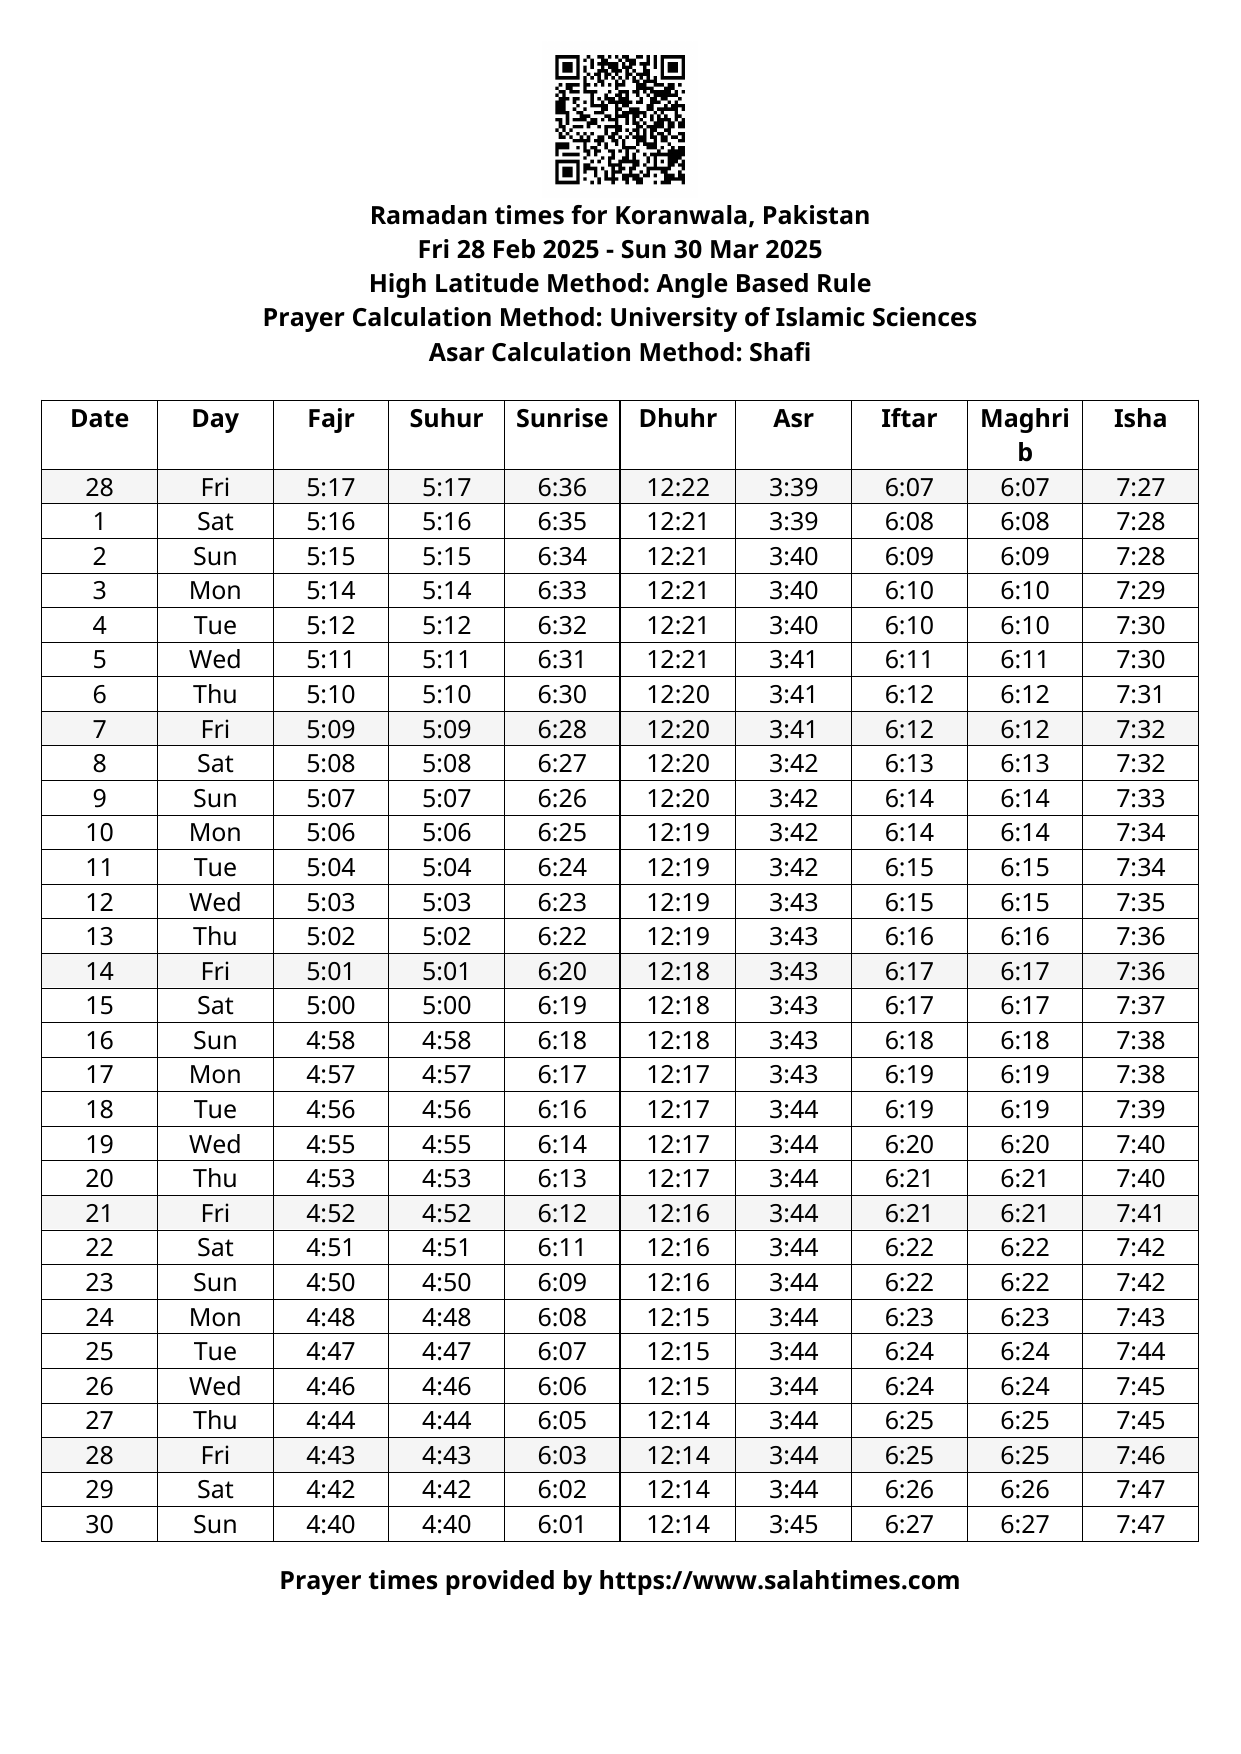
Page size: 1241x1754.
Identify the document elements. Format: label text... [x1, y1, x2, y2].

table_cell 6:17 [852, 989, 967, 1022]
table_cell 7:35 [1083, 885, 1198, 918]
table_cell Sun [158, 539, 273, 572]
table_cell 6:07 [505, 1334, 619, 1368]
table_cell 12:15 [621, 1369, 735, 1402]
table_cell Wed [158, 643, 273, 676]
text Prayer Calculation Method: University of Islamic Sciences [42, 300, 1198, 334]
table_cell 11 [42, 850, 157, 884]
table_cell 3:44 [736, 1196, 851, 1229]
table_cell 7:47 [1083, 1473, 1198, 1506]
table_cell 7:28 [1083, 539, 1198, 572]
table_cell 12:16 [621, 1196, 735, 1229]
table_cell 7:42 [1083, 1231, 1198, 1264]
table_cell 6:25 [968, 1438, 1082, 1472]
table_cell 7:34 [1083, 816, 1198, 849]
table_cell 12:20 [621, 781, 735, 814]
table_cell 6:21 [852, 1196, 967, 1229]
table_cell Thu [158, 1404, 273, 1437]
table_cell 3:43 [736, 919, 851, 953]
table_cell 6:24 [968, 1369, 1082, 1402]
table_cell Mon [158, 574, 273, 607]
table_cell 5:00 [274, 989, 388, 1022]
table_cell 3:44 [736, 1092, 851, 1126]
table_cell 12:18 [621, 1023, 735, 1057]
table_cell 6:08 [505, 1300, 619, 1333]
table_cell 6:08 [852, 504, 967, 538]
table_cell 4:40 [274, 1507, 388, 1541]
table_cell Sat [158, 1473, 273, 1506]
table_cell 5:01 [389, 954, 504, 987]
table_cell 7:38 [1083, 1058, 1198, 1091]
table_cell 3:41 [736, 643, 851, 676]
table_cell 4:52 [389, 1196, 504, 1229]
table_cell 6:18 [852, 1023, 967, 1057]
table_header Sunrise [505, 401, 619, 469]
table_cell 6:06 [505, 1369, 619, 1402]
table_cell 4:51 [274, 1231, 388, 1264]
table_cell 12:21 [621, 608, 735, 642]
table_cell 5:09 [389, 712, 504, 745]
table_header Asr [736, 401, 851, 469]
table_cell 7:36 [1083, 919, 1198, 953]
table_cell 5:03 [274, 885, 388, 918]
table_cell 12:19 [621, 816, 735, 849]
table_cell 6:09 [968, 539, 1082, 572]
table_cell 4:47 [389, 1334, 504, 1368]
table_cell 5:15 [274, 539, 388, 572]
table_cell 29 [42, 1473, 157, 1506]
table_cell 3:43 [736, 1058, 851, 1091]
table_cell 5:14 [274, 574, 388, 607]
table_cell 6:09 [505, 1265, 619, 1299]
table_cell 6:02 [505, 1473, 619, 1506]
table_cell Tue [158, 1334, 273, 1368]
table_cell 5:02 [389, 919, 504, 953]
table_cell 6:25 [852, 1438, 967, 1472]
table_cell Mon [158, 1300, 273, 1333]
table_cell 4:56 [274, 1092, 388, 1126]
table_cell 6:16 [968, 919, 1082, 953]
table_cell 5:06 [389, 816, 504, 849]
table_cell 7:32 [1083, 712, 1198, 745]
table_cell 6:23 [505, 885, 619, 918]
table_cell 5:16 [389, 504, 504, 538]
table_cell 7:32 [1083, 746, 1198, 780]
table_cell 4 [42, 608, 157, 642]
table_cell 3:44 [736, 1127, 851, 1160]
table_cell 6:10 [852, 608, 967, 642]
table_cell 6:21 [968, 1196, 1082, 1229]
table_cell 5:07 [389, 781, 504, 814]
table_cell 6:36 [505, 470, 619, 503]
table_cell Thu [158, 677, 273, 711]
table_cell 7:45 [1083, 1369, 1198, 1402]
table_cell 7:39 [1083, 1092, 1198, 1126]
table_cell Sat [158, 746, 273, 780]
table_cell 6:27 [505, 746, 619, 780]
table_cell 6:10 [852, 574, 967, 607]
table_cell 7:42 [1083, 1265, 1198, 1299]
table_header Fajr [274, 401, 388, 469]
table_cell 6:23 [852, 1300, 967, 1333]
table_cell 5:12 [274, 608, 388, 642]
table_cell 6:20 [505, 954, 619, 987]
table_cell 28 [42, 1438, 157, 1472]
table_cell 6:09 [852, 539, 967, 572]
table_cell 6:22 [968, 1265, 1082, 1299]
table_cell 5:17 [389, 470, 504, 503]
table_cell 6:24 [505, 850, 619, 884]
table_cell 5:04 [274, 850, 388, 884]
table_cell 25 [42, 1334, 157, 1368]
table_cell Thu [158, 919, 273, 953]
table_cell 3:40 [736, 539, 851, 572]
table_cell 6:22 [852, 1231, 967, 1264]
table_cell Mon [158, 816, 273, 849]
table_cell 12:14 [621, 1438, 735, 1472]
table_cell 3:42 [736, 781, 851, 814]
table_cell 3:41 [736, 712, 851, 745]
table_cell 6:08 [968, 504, 1082, 538]
table_cell Sat [158, 1231, 273, 1264]
table_cell 6:27 [852, 1507, 967, 1541]
table_cell 12:18 [621, 954, 735, 987]
table_cell 4:57 [389, 1058, 504, 1091]
table_cell 7:31 [1083, 677, 1198, 711]
table_cell Sun [158, 1023, 273, 1057]
table_cell 6:18 [968, 1023, 1082, 1057]
table_cell 22 [42, 1231, 157, 1264]
table_cell 6:17 [968, 954, 1082, 987]
table_cell 4:50 [389, 1265, 504, 1299]
table_cell 6:17 [968, 989, 1082, 1022]
table_cell 5:08 [274, 746, 388, 780]
table_cell 6:32 [505, 608, 619, 642]
table_cell 3:42 [736, 746, 851, 780]
table_cell 7:43 [1083, 1300, 1198, 1333]
table_cell Fri [158, 1196, 273, 1229]
table_cell 4:53 [389, 1161, 504, 1195]
table_cell 1 [42, 504, 157, 538]
table_cell 6:25 [852, 1404, 967, 1437]
table_cell 6:11 [968, 643, 1082, 676]
text High Latitude Method: Angle Based Rule [42, 266, 1198, 300]
table_cell 7:37 [1083, 989, 1198, 1022]
table_cell Sun [158, 781, 273, 814]
table_cell 3 [42, 574, 157, 607]
table_cell 2 [42, 539, 157, 572]
table_cell 5:12 [389, 608, 504, 642]
table_cell 4:53 [274, 1161, 388, 1195]
table_cell 5:01 [274, 954, 388, 987]
table_cell 3:43 [736, 1023, 851, 1057]
table_cell 6:24 [968, 1334, 1082, 1368]
table_cell 5:10 [389, 677, 504, 711]
table_cell Wed [158, 1127, 273, 1160]
table_cell 7:44 [1083, 1334, 1198, 1368]
table_cell 6:22 [852, 1265, 967, 1299]
table_cell 30 [42, 1507, 157, 1541]
table_cell 6:07 [968, 470, 1082, 503]
table_cell 12:17 [621, 1161, 735, 1195]
table_cell 7:29 [1083, 574, 1198, 607]
table_cell 3:43 [736, 885, 851, 918]
table_cell 12:15 [621, 1300, 735, 1333]
table_cell 7:34 [1083, 850, 1198, 884]
table_cell 12:22 [621, 470, 735, 503]
table_cell Wed [158, 1369, 273, 1402]
table_cell 6:12 [968, 712, 1082, 745]
table_cell 3:45 [736, 1507, 851, 1541]
table_cell 6:14 [968, 781, 1082, 814]
table_cell 6:31 [505, 643, 619, 676]
table_header Suhur [389, 401, 504, 469]
table_cell 6:10 [968, 608, 1082, 642]
text Asar Calculation Method: Shafi [42, 334, 1198, 368]
table_cell 12:17 [621, 1092, 735, 1126]
table_cell 5:17 [274, 470, 388, 503]
table_cell 4:46 [389, 1369, 504, 1402]
table_cell 12:19 [621, 850, 735, 884]
table_cell 9 [42, 781, 157, 814]
table_cell 5:10 [274, 677, 388, 711]
table_cell 3:41 [736, 677, 851, 711]
table_cell 3:39 [736, 470, 851, 503]
table_cell 4:48 [389, 1300, 504, 1333]
table_cell 3:44 [736, 1473, 851, 1506]
table_cell 6:25 [505, 816, 619, 849]
table_cell 4:43 [274, 1438, 388, 1472]
table_cell Sat [158, 504, 273, 538]
table_cell 5:15 [389, 539, 504, 572]
table_cell 7:38 [1083, 1023, 1198, 1057]
table_header Isha [1083, 401, 1198, 469]
table_cell 8 [42, 746, 157, 780]
table_cell 5:11 [389, 643, 504, 676]
table_cell 5:03 [389, 885, 504, 918]
table_cell 5:14 [389, 574, 504, 607]
table_cell 6:35 [505, 504, 619, 538]
table_cell 3:42 [736, 850, 851, 884]
table_cell 12:21 [621, 574, 735, 607]
table_cell 12:16 [621, 1231, 735, 1264]
table_cell 6:12 [852, 677, 967, 711]
table_cell 7:33 [1083, 781, 1198, 814]
table_cell 12:14 [621, 1473, 735, 1506]
table_cell 4:52 [274, 1196, 388, 1229]
table_cell 6:19 [968, 1058, 1082, 1091]
table_cell 6:14 [852, 781, 967, 814]
table_cell 6:13 [505, 1161, 619, 1195]
table_cell 3:44 [736, 1265, 851, 1299]
table_cell 10 [42, 816, 157, 849]
table_cell 6:15 [968, 850, 1082, 884]
table_header Iftar [852, 401, 967, 469]
table_cell Sun [158, 1265, 273, 1299]
table_cell 3:43 [736, 954, 851, 987]
table_cell 3:42 [736, 816, 851, 849]
table_cell 3:43 [736, 989, 851, 1022]
table_cell 7:41 [1083, 1196, 1198, 1229]
table_cell 5:07 [274, 781, 388, 814]
table_cell 28 [42, 470, 157, 503]
table_cell 27 [42, 1404, 157, 1437]
table_cell 7:27 [1083, 470, 1198, 503]
table_cell 12:17 [621, 1127, 735, 1160]
table_cell 12:20 [621, 746, 735, 780]
table_cell 7:28 [1083, 504, 1198, 538]
table_cell 6:19 [852, 1092, 967, 1126]
table_cell 6:22 [505, 919, 619, 953]
table_header Day [158, 401, 273, 469]
table_cell 4:58 [274, 1023, 388, 1057]
table_cell 3:44 [736, 1231, 851, 1264]
table_cell 5:00 [389, 989, 504, 1022]
table_cell 3:44 [736, 1369, 851, 1402]
table_cell 6:23 [968, 1300, 1082, 1333]
table_cell 12:19 [621, 919, 735, 953]
table_cell 7:46 [1083, 1438, 1198, 1472]
table_cell 12:21 [621, 643, 735, 676]
table_cell 7:40 [1083, 1127, 1198, 1160]
table_cell 4:42 [389, 1473, 504, 1506]
table_cell 3:40 [736, 608, 851, 642]
table_cell 16 [42, 1023, 157, 1057]
table_cell 6:24 [852, 1369, 967, 1402]
table_cell 6:19 [505, 989, 619, 1022]
table_cell 17 [42, 1058, 157, 1091]
table_cell 4:43 [389, 1438, 504, 1472]
table_cell 5:09 [274, 712, 388, 745]
table_cell 6:34 [505, 539, 619, 572]
table_cell 4:50 [274, 1265, 388, 1299]
table_cell 6:15 [852, 850, 967, 884]
table_cell 6:30 [505, 677, 619, 711]
table_cell 6:28 [505, 712, 619, 745]
table_cell 6:22 [968, 1231, 1082, 1264]
table_cell 6:33 [505, 574, 619, 607]
table_cell 12:14 [621, 1507, 735, 1541]
table_cell 4:57 [274, 1058, 388, 1091]
table_cell 3:44 [736, 1334, 851, 1368]
table_cell 7:36 [1083, 954, 1198, 987]
table_cell 6:20 [852, 1127, 967, 1160]
table_cell 6:26 [968, 1473, 1082, 1506]
table_cell 12:20 [621, 712, 735, 745]
table_cell 20 [42, 1161, 157, 1195]
table_cell 6:13 [968, 746, 1082, 780]
table_cell Fri [158, 954, 273, 987]
table_cell 5 [42, 643, 157, 676]
table_cell 7 [42, 712, 157, 745]
table_cell 12 [42, 885, 157, 918]
table_cell 7:47 [1083, 1507, 1198, 1541]
table_cell 5:16 [274, 504, 388, 538]
table_cell 4:56 [389, 1092, 504, 1126]
table_cell 24 [42, 1300, 157, 1333]
table_cell 4:46 [274, 1369, 388, 1402]
table_cell 5:04 [389, 850, 504, 884]
table_cell 4:55 [389, 1127, 504, 1160]
table_cell 6:17 [852, 954, 967, 987]
table_cell 3:44 [736, 1438, 851, 1472]
table_cell Fri [158, 470, 273, 503]
table_cell 3:44 [736, 1404, 851, 1437]
table_header Date [42, 401, 157, 469]
table_cell 6:11 [505, 1231, 619, 1264]
table_cell 4:42 [274, 1473, 388, 1506]
table_cell 6:25 [968, 1404, 1082, 1437]
table_cell 4:44 [389, 1404, 504, 1437]
table_cell 6:16 [852, 919, 967, 953]
table_cell 6:11 [852, 643, 967, 676]
table_cell 6 [42, 677, 157, 711]
table_cell 6:19 [852, 1058, 967, 1091]
text Ramadan times for Koranwala, Pakistan [42, 198, 1198, 232]
table_cell 6:20 [968, 1127, 1082, 1160]
table_cell 7:40 [1083, 1161, 1198, 1195]
table_cell 19 [42, 1127, 157, 1160]
table_cell Mon [158, 1058, 273, 1091]
table_cell 12:15 [621, 1334, 735, 1368]
table_cell 3:44 [736, 1161, 851, 1195]
table_cell 18 [42, 1092, 157, 1126]
table_cell 6:24 [852, 1334, 967, 1368]
table_cell 6:19 [968, 1092, 1082, 1126]
table_cell 5:08 [389, 746, 504, 780]
table_cell 6:26 [852, 1473, 967, 1506]
table_cell 4:44 [274, 1404, 388, 1437]
table_cell 6:17 [505, 1058, 619, 1091]
table_cell 5:02 [274, 919, 388, 953]
table_cell 6:12 [968, 677, 1082, 711]
table_cell 7:30 [1083, 643, 1198, 676]
table_cell 6:15 [852, 885, 967, 918]
table_cell 12:18 [621, 989, 735, 1022]
table_cell 5:11 [274, 643, 388, 676]
table_cell 6:14 [505, 1127, 619, 1160]
table_cell 6:03 [505, 1438, 619, 1472]
table_cell 4:47 [274, 1334, 388, 1368]
table_cell 12:20 [621, 677, 735, 711]
table_cell 15 [42, 989, 157, 1022]
table_cell 7:45 [1083, 1404, 1198, 1437]
table_cell 6:10 [968, 574, 1082, 607]
table_cell 7:30 [1083, 608, 1198, 642]
table_cell Wed [158, 885, 273, 918]
table_cell 6:12 [852, 712, 967, 745]
table_cell 6:27 [968, 1507, 1082, 1541]
table_cell 13 [42, 919, 157, 953]
table_cell 5:06 [274, 816, 388, 849]
table_cell 12:21 [621, 539, 735, 572]
table_cell 3:40 [736, 574, 851, 607]
table_cell 12:19 [621, 885, 735, 918]
table_cell Tue [158, 608, 273, 642]
table_cell Tue [158, 1092, 273, 1126]
table_cell 6:26 [505, 781, 619, 814]
table_cell 12:16 [621, 1265, 735, 1299]
table_cell 6:05 [505, 1404, 619, 1437]
table_cell 23 [42, 1265, 157, 1299]
table_cell 4:48 [274, 1300, 388, 1333]
table_cell Thu [158, 1161, 273, 1195]
table_cell 26 [42, 1369, 157, 1402]
table_cell 6:07 [852, 470, 967, 503]
table_cell 4:40 [389, 1507, 504, 1541]
table_cell 14 [42, 954, 157, 987]
table_cell 4:55 [274, 1127, 388, 1160]
table_cell 6:18 [505, 1023, 619, 1057]
table_cell 4:58 [389, 1023, 504, 1057]
table_cell 6:01 [505, 1507, 619, 1541]
table_cell 12:17 [621, 1058, 735, 1091]
picture [542, 41, 699, 198]
table_cell 3:44 [736, 1300, 851, 1333]
text Prayer times provided by https://www.salahtimes.com [42, 1563, 1198, 1597]
table_cell Sun [158, 1507, 273, 1541]
table_cell Tue [158, 850, 273, 884]
table_cell 6:12 [505, 1196, 619, 1229]
table_cell 6:15 [968, 885, 1082, 918]
table_cell 6:21 [968, 1161, 1082, 1195]
table_cell Sat [158, 989, 273, 1022]
table_cell Fri [158, 712, 273, 745]
table_cell 6:14 [852, 816, 967, 849]
table_header Maghrib [968, 401, 1082, 469]
table_cell 3:39 [736, 504, 851, 538]
text Fri 28 Feb 2025 - Sun 30 Mar 2025 [42, 232, 1198, 266]
table_cell 6:21 [852, 1161, 967, 1195]
table_cell 6:14 [968, 816, 1082, 849]
table_cell 12:14 [621, 1404, 735, 1437]
table_header Dhuhr [621, 401, 735, 469]
table_cell 6:16 [505, 1092, 619, 1126]
table_cell 4:51 [389, 1231, 504, 1264]
table_cell 21 [42, 1196, 157, 1229]
table_cell 6:13 [852, 746, 967, 780]
table_cell Fri [158, 1438, 273, 1472]
table_cell 12:21 [621, 504, 735, 538]
